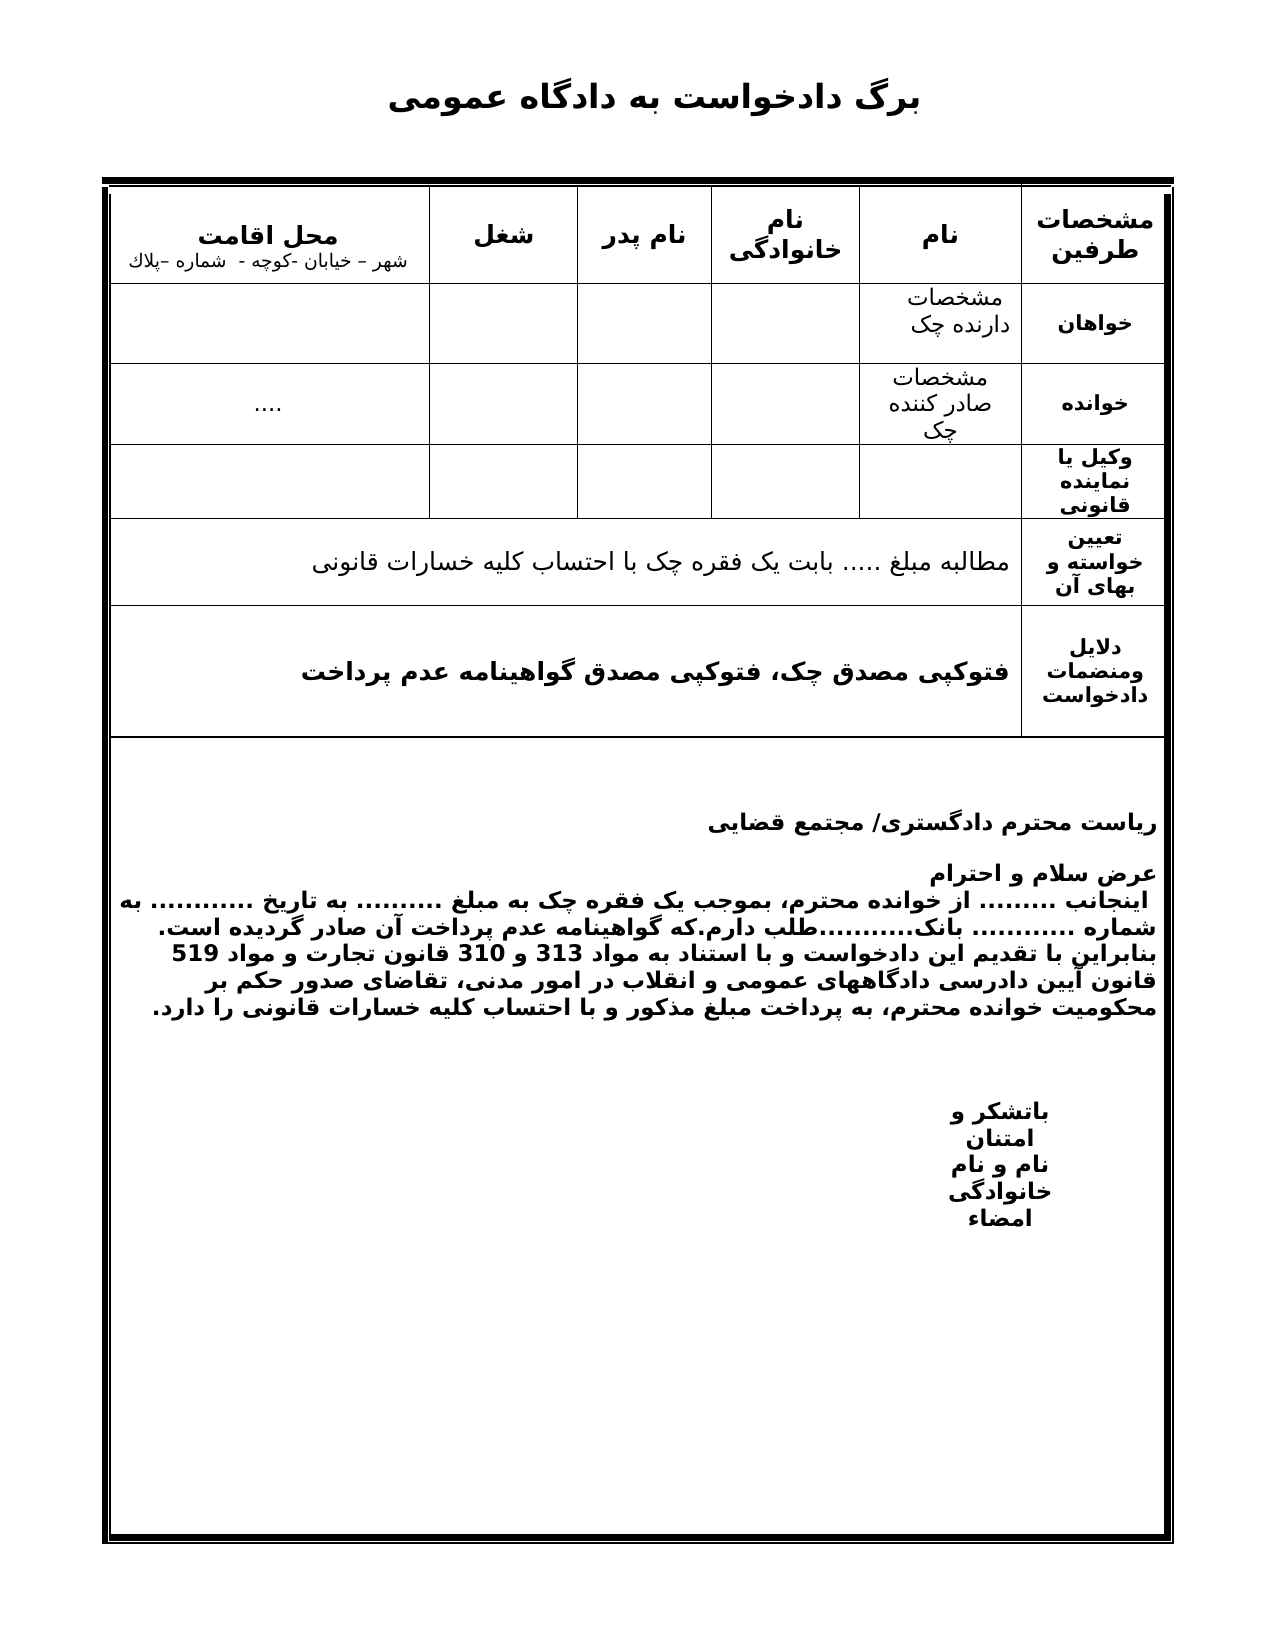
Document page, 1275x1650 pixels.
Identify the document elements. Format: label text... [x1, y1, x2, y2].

table_cell [578, 364, 711, 444]
table_header نام خانوادگى [712, 187, 859, 283]
table_cell تعیین خواسته و بهای آن [1022, 519, 1164, 605]
table_cell [111, 445, 429, 517]
table_cell خوانده [1022, 364, 1164, 444]
table_header مشخصات طرفين [1022, 187, 1169, 283]
table_header نام پدر [578, 187, 711, 283]
table_header محل اقامت شهر – خيابان -كوچه - شماره –پلاك [106, 184, 430, 283]
table_cell مشخصات دارنده چک [860, 284, 1021, 363]
table_cell مشخصات صادر کننده چک [860, 364, 1021, 444]
table_cell وكيل يا نماينده قانونى [1022, 445, 1164, 517]
table_cell .... [111, 364, 429, 444]
table_cell [430, 364, 577, 444]
table_cell خواهان [1022, 284, 1164, 363]
table_cell فتوکپی مصدق چک، فتوکپی مصدق گواهینامه عدم پرداخت [111, 606, 1021, 736]
table_cell ریاست محترم دادگستری/ مجتمع قضایی عرض سلام و احترام اینجانب ......... از خوانده محترم، بموجب یک فقره چک به مبلغ .......... به تاریخ ............ به شماره ............ بانک...........طلب دارم.که گواهینامه عدم پرداخت آن صادر گردیده است. بنابراین با تقدیم این دادخواست و با استناد به مواد 313 و 310 قانون تجارت و مواد 519 قانون آیین دادرسی دادگاههای عمومی و انقلاب در امور مدنی، تقاضای صدور حکم بر محکومیت خوانده محترم، به پرداخت مبلغ مذکور و با احتساب کلیه خسارات قانونی را دارد. [111, 738, 1164, 1534]
table_cell [860, 445, 1021, 517]
table_cell [712, 364, 859, 444]
table_cell [578, 445, 711, 517]
table_cell [712, 445, 859, 517]
table_cell دلايل ومنضمات دادخواست [1022, 606, 1164, 736]
table_cell [712, 284, 859, 363]
table_cell [430, 445, 577, 517]
table_header شغل [430, 187, 577, 283]
table_cell [578, 284, 711, 363]
table_cell [430, 284, 577, 363]
table_header نام [860, 187, 1021, 283]
table_cell [111, 284, 429, 363]
table_cell مطالبه مبلغ ..... بابت یک فقره چک با احتساب کلیه خسارات قانونی [111, 519, 1021, 605]
